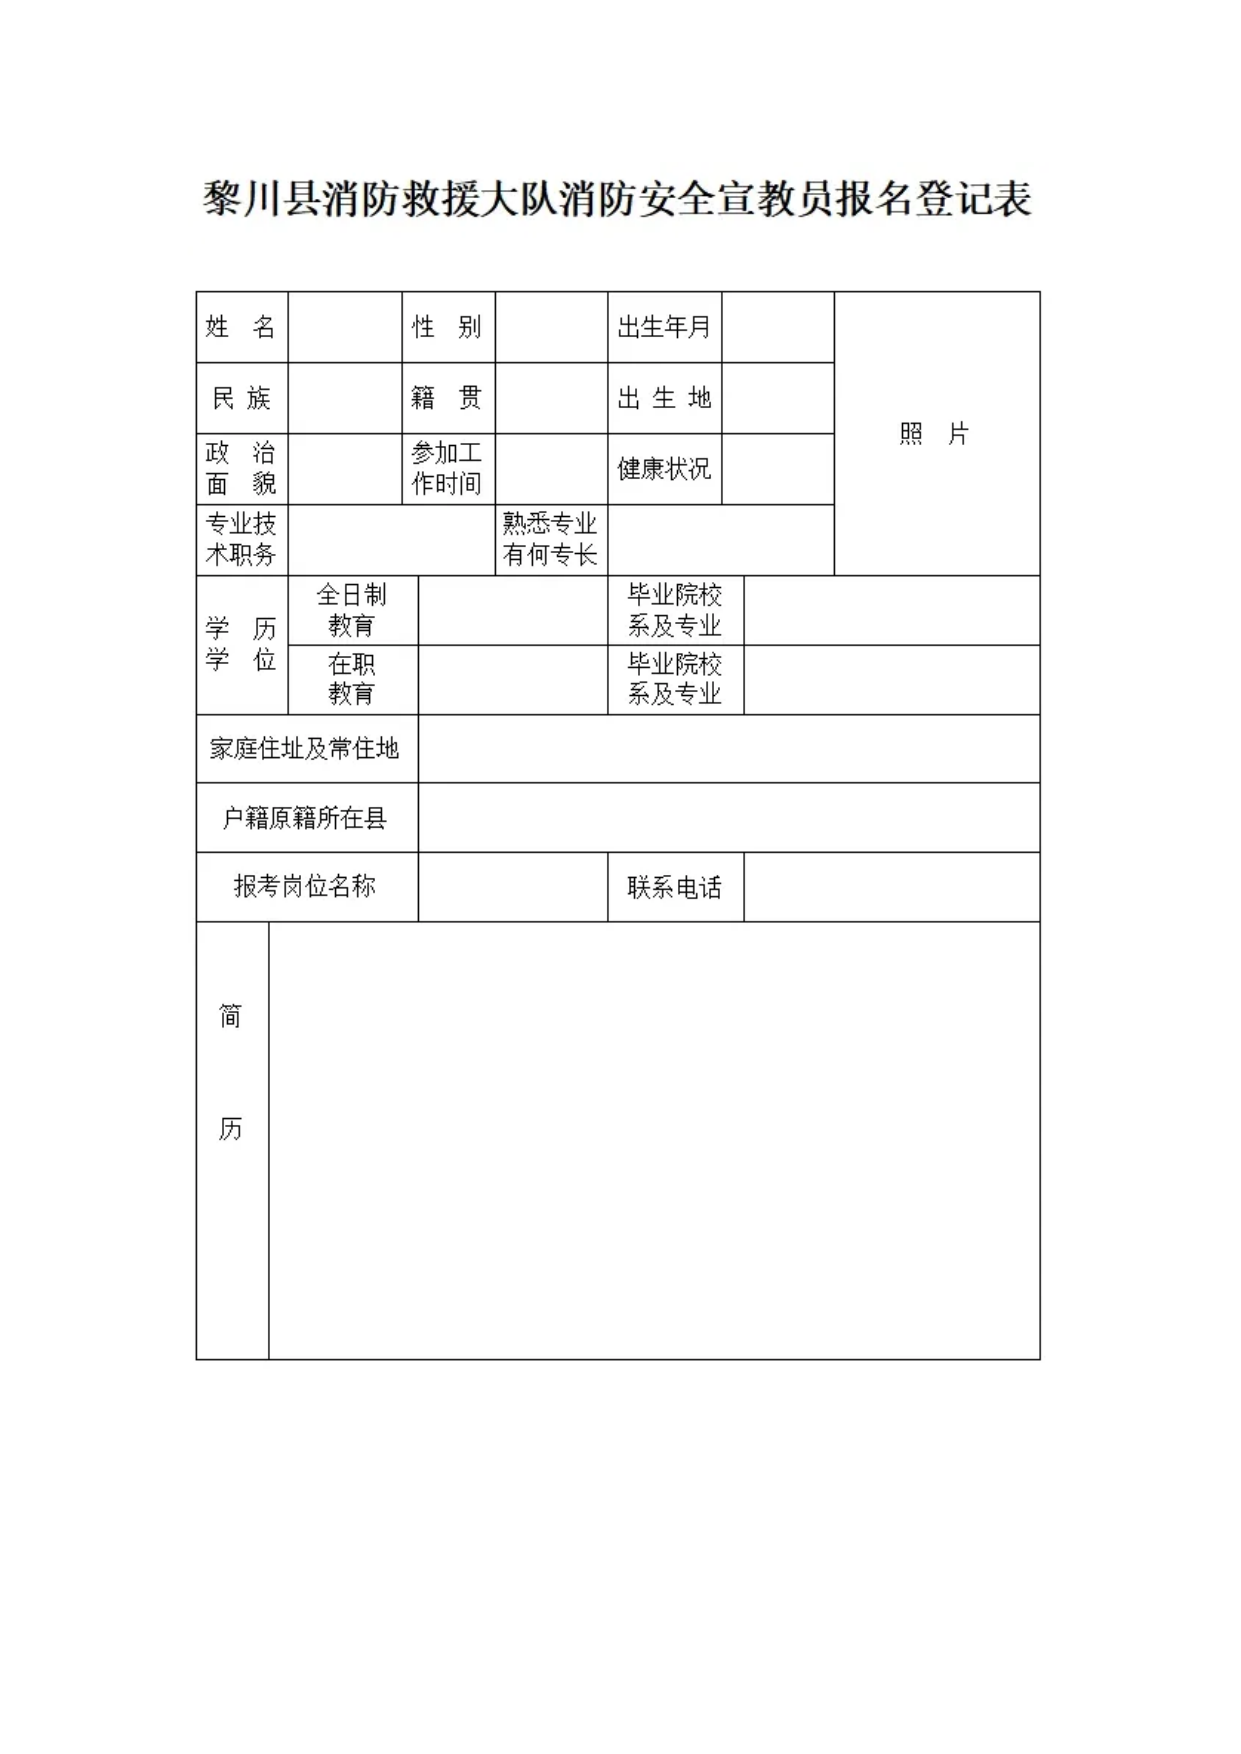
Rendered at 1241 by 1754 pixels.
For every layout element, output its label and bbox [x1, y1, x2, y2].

picture [187, 162, 1053, 1371]
